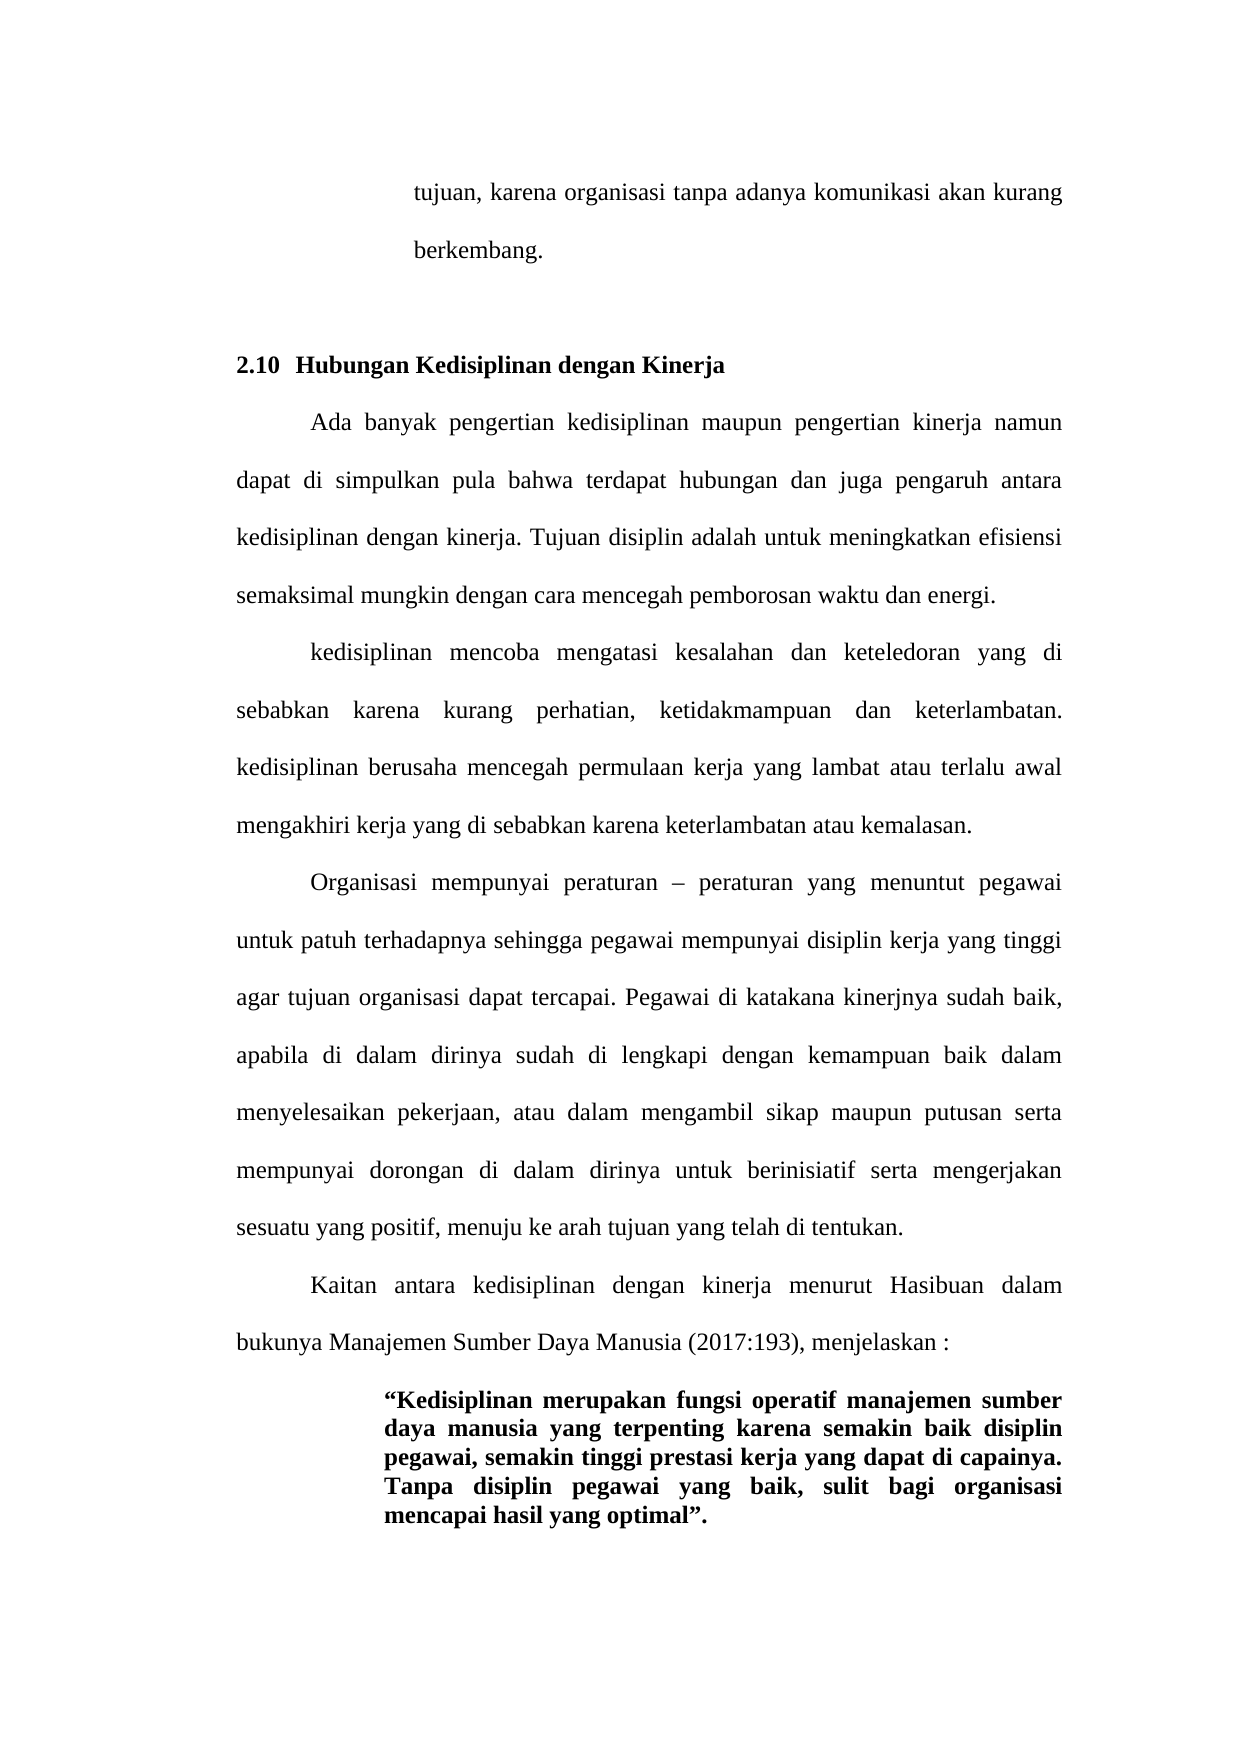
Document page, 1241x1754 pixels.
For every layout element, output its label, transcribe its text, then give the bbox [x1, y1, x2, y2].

list Kaitan antara kedisiplinan dengan kinerja menurut Hasibuan dalam bukunya Manajemen Sumber Daya Manusia (2017:193), menjelaskan : [236, 1270, 1063, 1356]
list Hubungan Kedisiplinan dengan Kinerja [236, 350, 1063, 378]
list Ada banyak pengertian kedisiplinan maupun pengertian kinerja namun dapat di simpulkan pula bahwa terdapat hubungan dan juga pengaruh antara kedisiplinan dengan kinerja. Tujuan disiplin adalah untuk meningkatkan efisiensi semaksimal mungkin dengan cara mencegah pemborosan waktu dan energi. [236, 407, 1063, 608]
list Organisasi mempunyai peraturan – peraturan yang menuntut pegawai untuk patuh terhadapnya sehingga pegawai mempunyai disiplin kerja yang tinggi agar tujuan organisasi dapat tercapai. Pegawai di katakana kinerjnya sudah baik, apabila di dalam dirinya sudah di lengkapi dengan kemampuan baik dalam menyelesaikan pekerjaan, atau dalam mengambil sikap maupun putusan serta mempunyai dorongan di dalam dirinya untuk berinisiatif serta mengerjakan sesuatu yang positif, menuju ke arah tujuan yang telah di tentukan. [236, 867, 1063, 1241]
list “Kedisiplinan merupakan fungsi operatif manajemen sumber daya manusia yang terpenting karena semakin baik disiplin pegawai, semakin tinggi prestasi kerja yang dapat di capainya. Tanpa disiplin pegawai yang baik, sulit bagi organisasi mencapai hasil yang optimal”. [384, 1385, 1063, 1528]
list kedisiplinan mencoba mengatasi kesalahan dan keteledoran yang di sebabkan karena kurang perhatian, ketidakmampuan dan keterlambatan. kedisiplinan berusaha mencegah permulaan kerja yang lambat atau terlalu awal mengakhiri kerja yang di sebabkan karena keterlambatan atau kemalasan. [236, 637, 1063, 838]
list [413, 177, 1063, 263]
